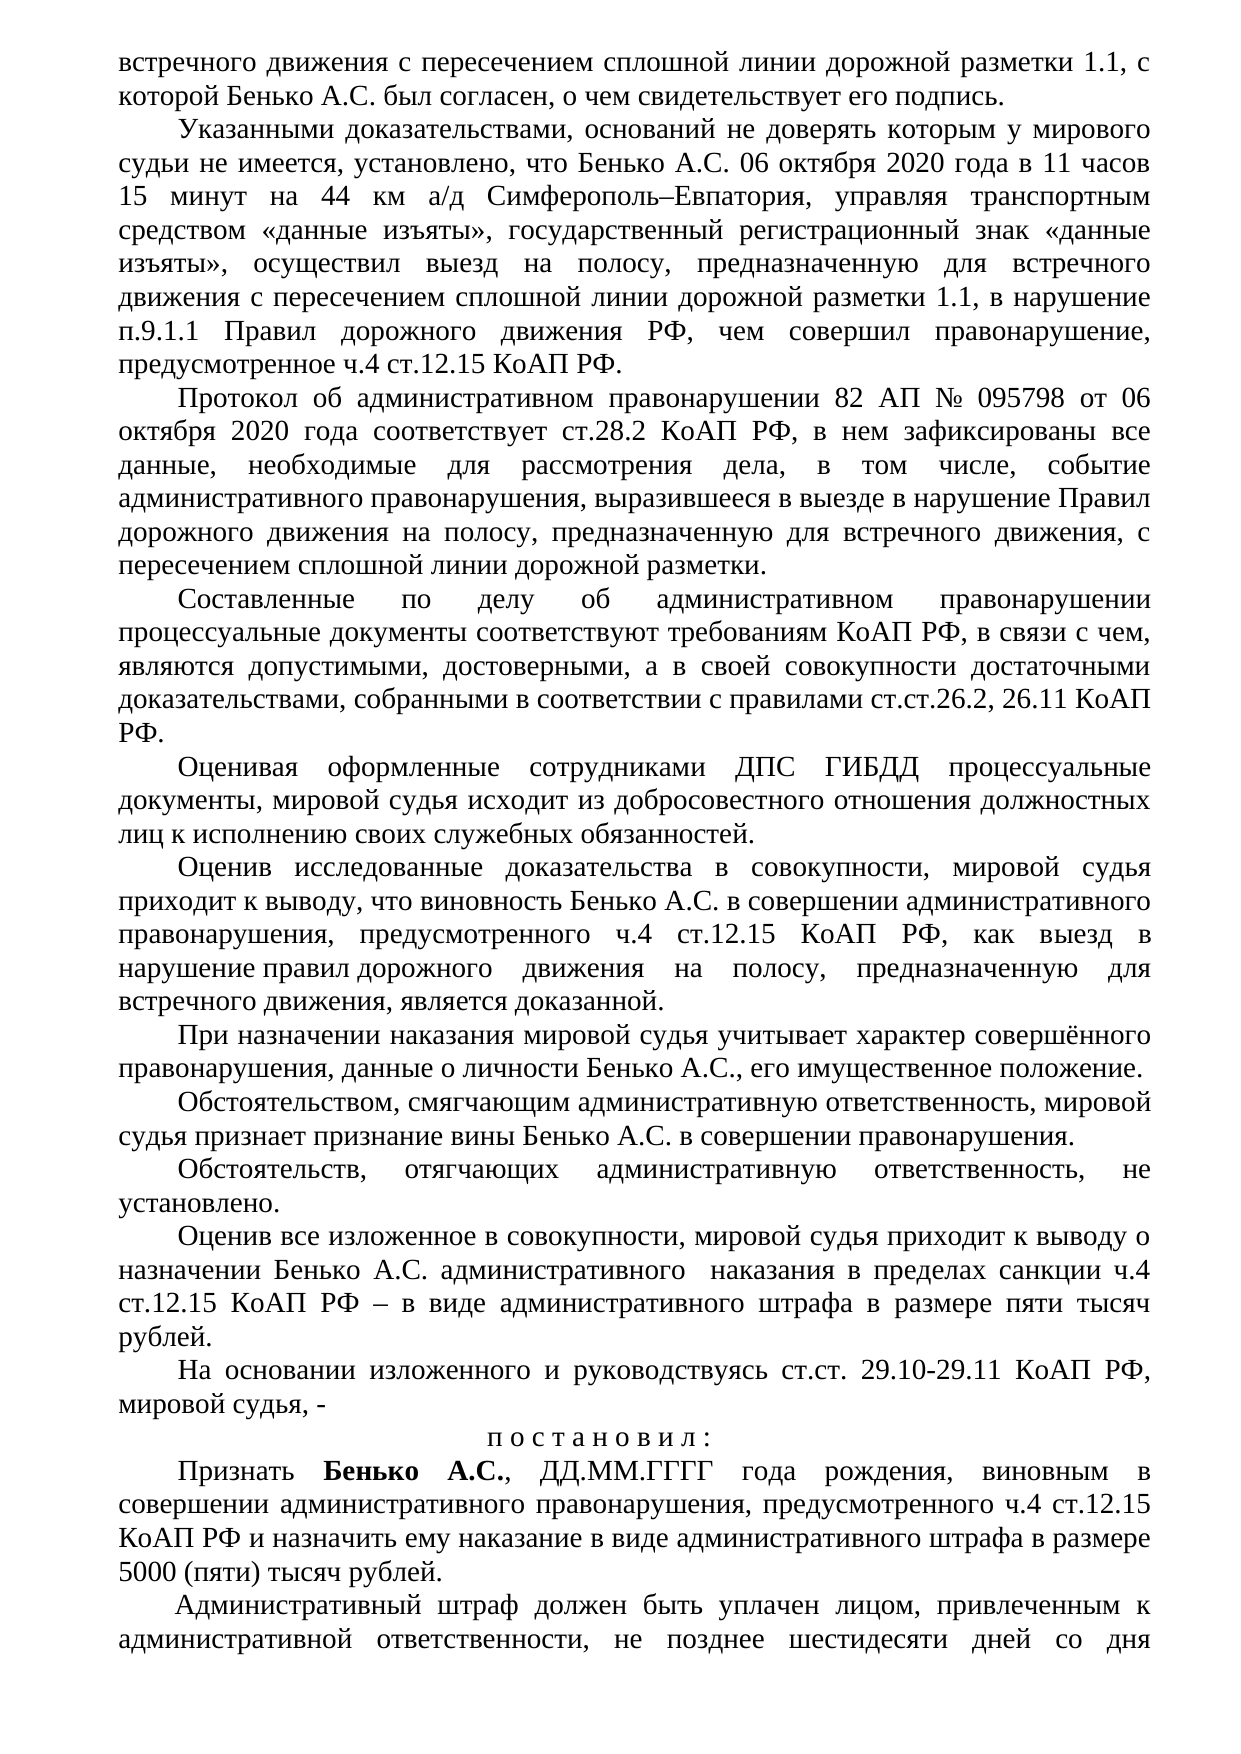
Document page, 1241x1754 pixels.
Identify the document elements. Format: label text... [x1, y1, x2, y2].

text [118, 1587, 1152, 1654]
text Оценив все изложенное в совокупности, мировой судья приходит к выводу о назначении Бенько А.С. административного наказания в пределах санкции ч.4 ст.12.15 КоАП РФ – в виде административного штрафа в размере пяти тысяч рублей. [118, 1218, 1152, 1352]
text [118, 44, 1152, 111]
text При назначении наказания мировой судья учитывает характер совершённого правонарушения, данные о личности Бенько А.С., его имущественное положение. [118, 1017, 1152, 1084]
text Оценивая оформленные сотрудниками ДПС ГИБДД процессуальные документы, мировой судья исходит из добросовестного отношения должностных лиц к исполнению своих служебных обязанностей. [118, 749, 1152, 849]
text Протокол об административном правонарушении 82 АП № 095798 от 06 октября 2020 года соответствует ст.28.2 КоАП РФ, в нем зафиксированы все данные, необходимые для рассмотрения дела, в том числе, событие административного правонарушения, выразившееся в выезде в нарушение Правил дорожного движения на полосу, предназначенную для встречного движения, с пересечением сплошной линии дорожной разметки. [118, 380, 1152, 581]
text Обстоятельством, смягчающим административную ответственность, мировой судья признает признание вины Бенько А.С. в совершении правонарушения. [118, 1084, 1152, 1151]
text Оценив исследованные доказательства в совокупности, мировой судья приходит к выводу, что виновность Бенько А.С. в совершении административного правонарушения, предусмотренного ч.4 ст.12.15 КоАП РФ, как выезд в нарушение правил дорожного движения на полосу, предназначенную для встречного движения, является доказанной. [118, 849, 1152, 950]
text п о с т а н о в и л : [118, 1419, 1152, 1453]
text Оценив исследованные доказательства в совокупности, мировой судья приходит к выводу, что виновность Бенько А.С. в совершении административного правонарушения, предусмотренного ч.4 ст.12.15 КоАП РФ, как выезд в нарушение правил дорожного движения на полосу, предназначенную для встречного движения, является доказанной. [118, 983, 1152, 1017]
text Обстоятельств, отягчающих административную ответственность, не установлено. [118, 1151, 1152, 1218]
text Указанными доказательствами, оснований не доверять которым у мирового судьи не имеется, установлено, что Бенько А.С. 06 октября 2020 года в 11 часов 15 минут на 44 км а/д Симферополь–Евпатория, управляя транспортным средством «данные изъяты», государственный регистрационный знак «данные изъяты», осуществил выезд на полосу, предназначенную для встречного движения с пересечением сплошной линии дорожной разметки 1.1, в нарушение п.9.1.1 Правил дорожного движения РФ, чем совершил правонарушение, предусмотренное ч.4 ст.12.15 КоАП РФ. [118, 111, 1152, 380]
text Составленные по делу об административном правонарушении процессуальные документы соответствуют требованиям КоАП РФ, в связи с чем, являются допустимыми, достоверными, а в своей совокупности достаточными доказательствами, собранными в соответствии с правилами ст.ст.26.2, 26.11 КоАП РФ. [118, 581, 1152, 749]
text На основании изложенного и руководствуясь ст.ст. 29.10-29.11 КоАП РФ, мировой судья, - [118, 1352, 1152, 1419]
subtitle Признать Бенько А.С., ДД.ММ.ГГГГ года рождения, виновным в совершении административного правонарушения, предусмотренного ч.4 ст.12.15 КоАП РФ и назначить ему наказание в виде административного штрафа в размере 5000 (пяти) тысяч рублей. [118, 1453, 1152, 1587]
